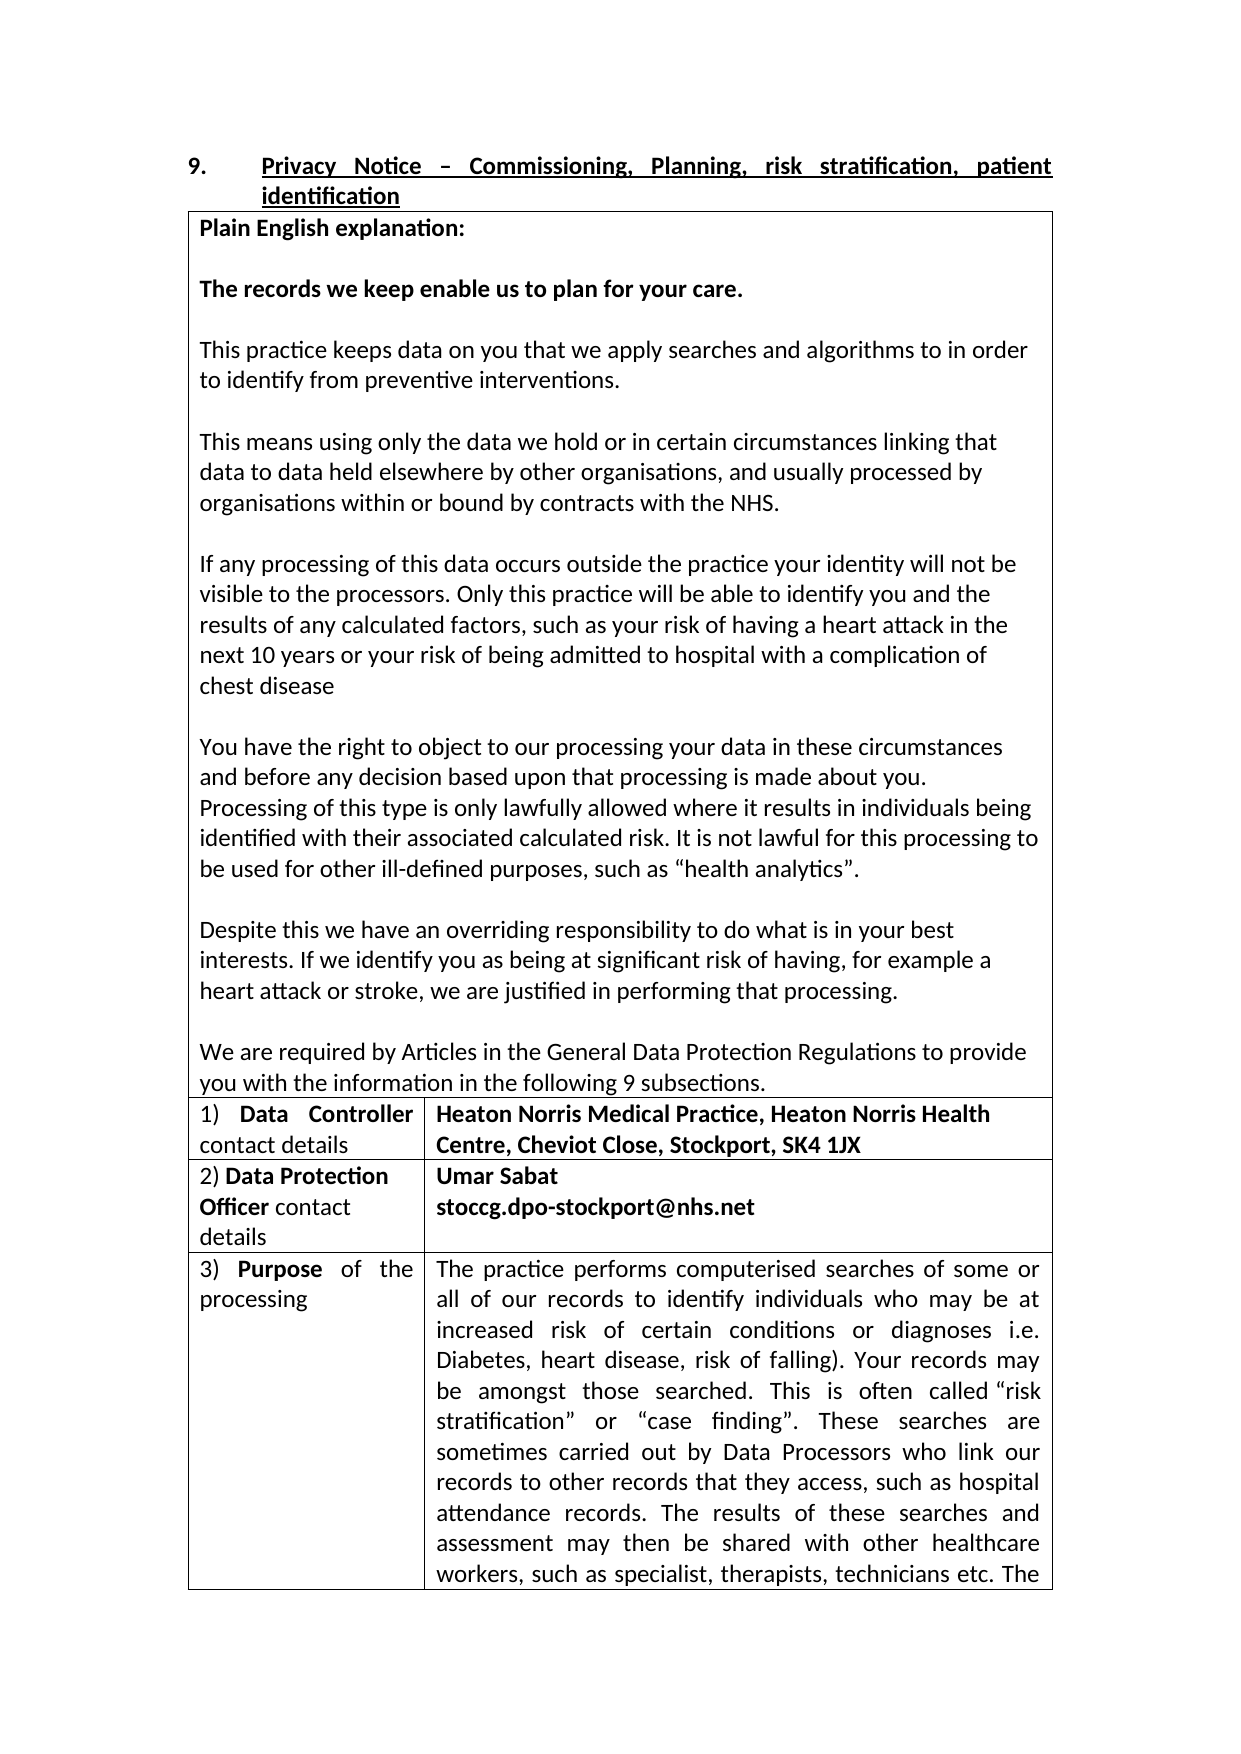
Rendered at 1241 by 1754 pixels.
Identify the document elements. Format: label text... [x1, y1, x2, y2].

table_cell Heaton Norris Medical Practice, Heaton Norris Health Centre, Cheviot Close, Stockport, SK4 1JX [425, 1098, 1052, 1159]
text 9. Privacy Notice – Commissioning, Planning, risk stratification, patient identification [187, 150, 1053, 211]
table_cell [425, 1253, 1052, 1589]
table_cell Umar Sabat stoccg.dpo-stockport@nhs.net [425, 1160, 1052, 1252]
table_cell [189, 1253, 424, 1589]
table_header Plain English explanation: The records we keep enable us to plan for your care. This practice keeps data on you that we apply searches and algorithms to in order to identify from preventive interventions. This means using only the data we hold or in certain circumstances linking that data to data held elsewhere by other organisations, and usually processed by organisations within or bound by contracts with the NHS. If any processing of this data occurs outside the practice your identity will not be visible to the processors. Only this practice will be able to identify you and the results of any calculated factors, such as your risk of having a heart attack in the next 10 years or your risk of being admitted to hospital with a complication of chest disease You have the right to object to our processing your data in these circumstances and before any decision based upon that processing is made about you. Processing of this type is only lawfully allowed where it results in individuals being identified with their associated calculated risk. It is not lawful for this processing to be used for other ill-defined purposes, such as “health analytics”. Despite this we have an overriding responsibility to do what is in your best interests. If we identify you as being at significant risk of having, for example a heart attack or stroke, we are justified in performing that processing. We are required by Articles in the General Data Protection Regulations to provide you with the information in the following 9 subsections. [189, 212, 1052, 1097]
table_cell 1) Data Controller contact details [189, 1098, 424, 1159]
table_cell 2) Data Protection Officer contact details [189, 1160, 424, 1252]
